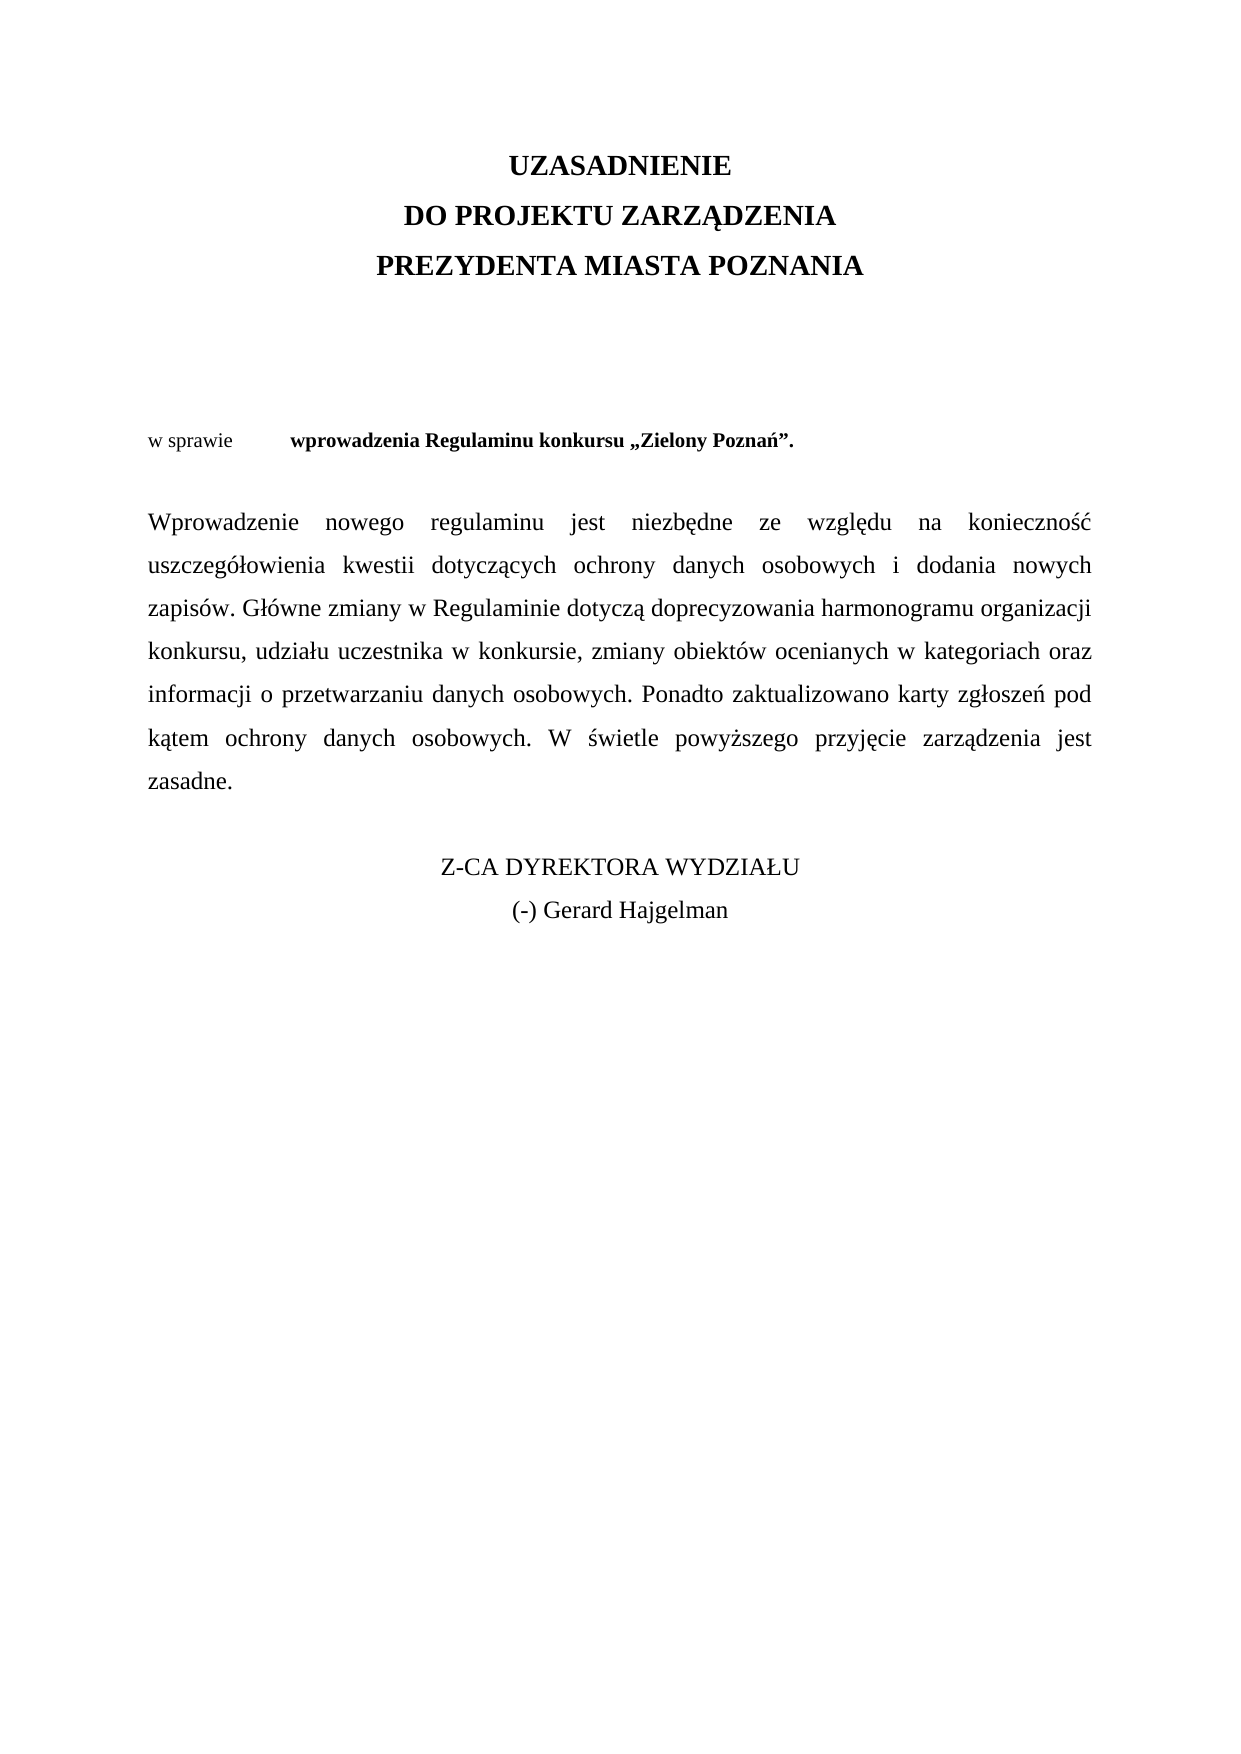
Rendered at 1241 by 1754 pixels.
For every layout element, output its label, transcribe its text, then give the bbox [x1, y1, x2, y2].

subtitle DO PROJEKTU ZARZĄDZENIA [148, 198, 1093, 231]
subtitle PREZYDENTA MIASTA POZNANIA [148, 248, 1093, 282]
subtitle UZASADNIENIE [148, 148, 1093, 181]
table_header w sprawie [136, 428, 279, 464]
text Wprowadzenie nowego regulaminu jest niezbędne ze względu na konieczność uszczegółowienia kwestii dotyczących ochrony danych osobowych i dodania nowych zapisów. Główne zmiany w Regulaminie dotyczą doprecyzowania harmonogramu organizacji konkursu, udziału uczestnika w konkursie, zmiany obiektów ocenianych w kategoriach oraz informacji o przetwarzaniu danych osobowych. Ponadto zaktualizowano karty zgłoszeń pod kątem ochrony danych osobowych. W świetle powyższego przyjęcie zarządzenia jest zasadne. [148, 507, 1093, 794]
text (-) Gerard Hajgelman [148, 895, 1093, 924]
text Z-CA DYREKTORA WYDZIAŁU [148, 852, 1093, 881]
table_header wprowadzenia Regulaminu konkursu „Zielony Poznań”. [279, 428, 1104, 464]
